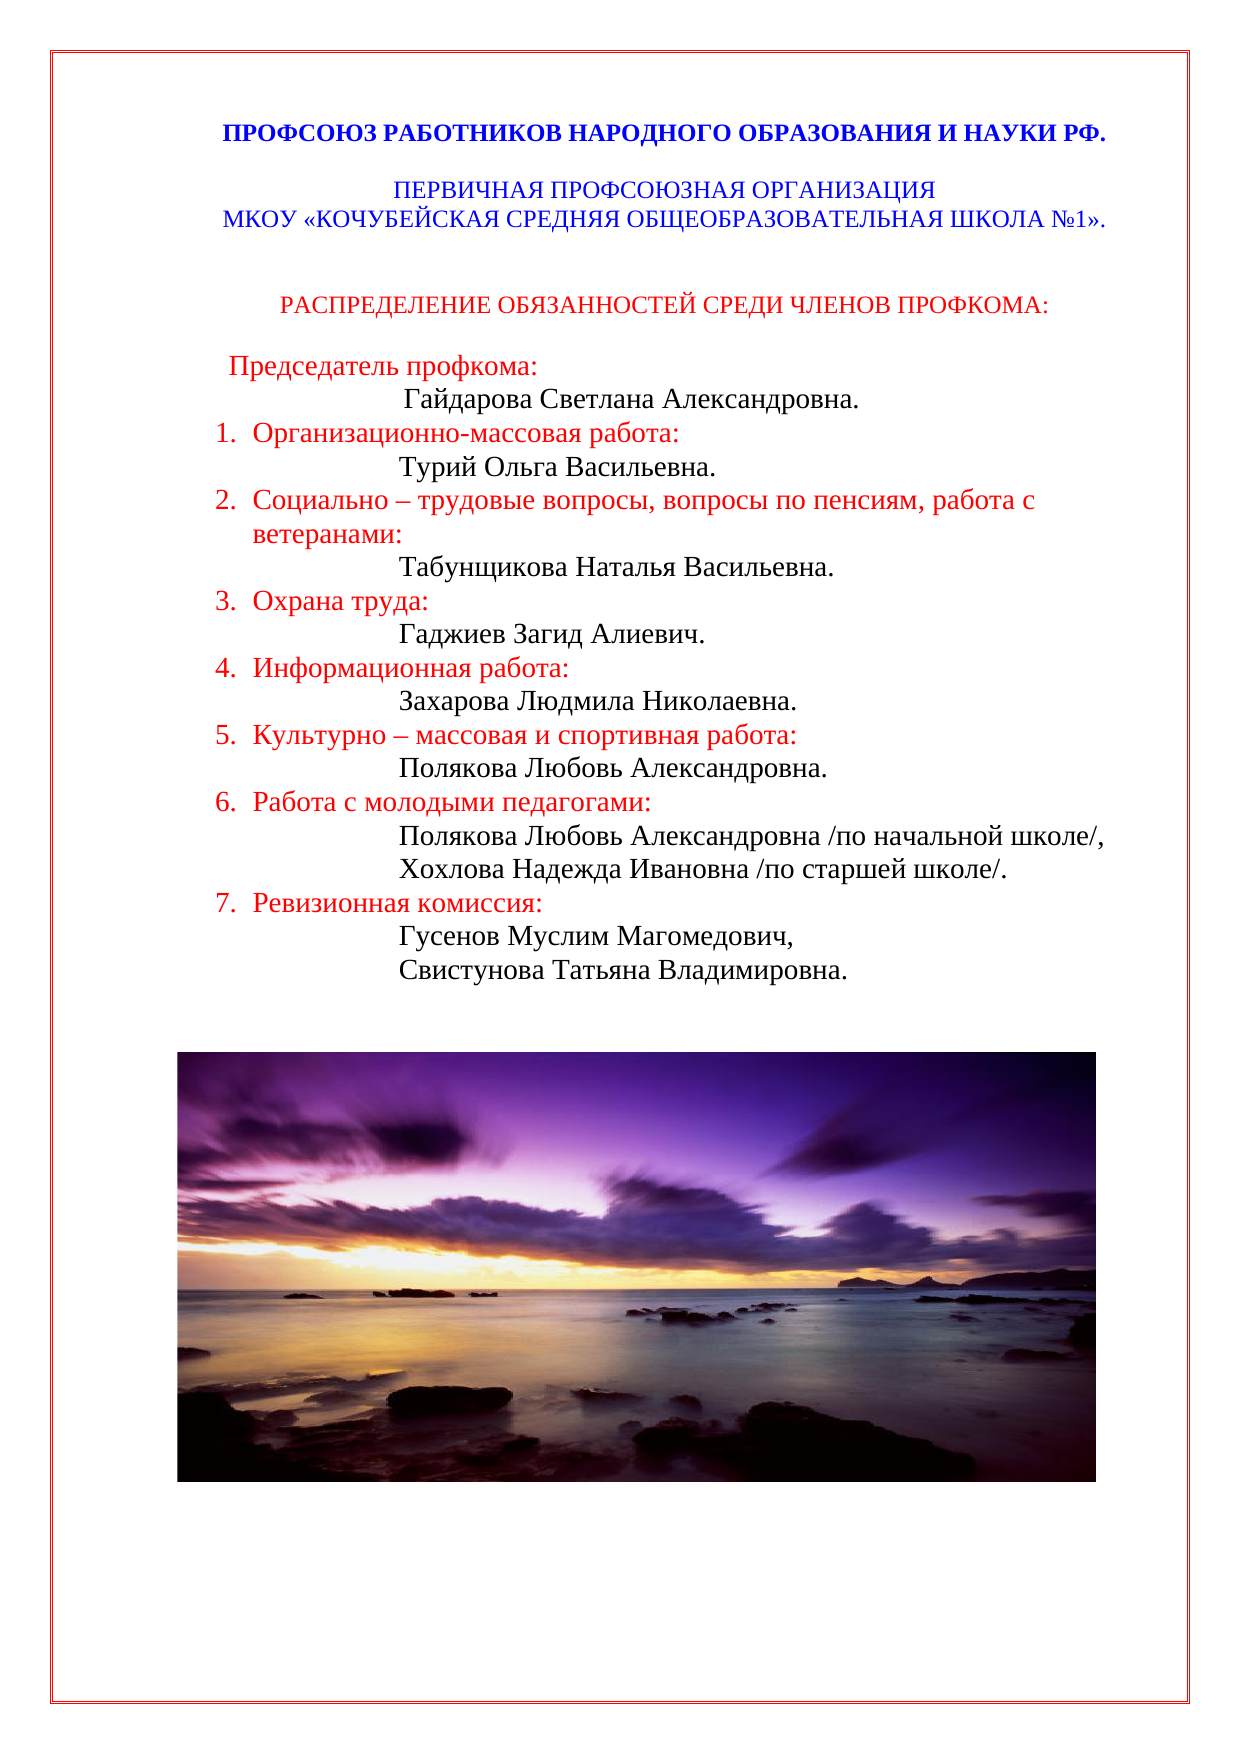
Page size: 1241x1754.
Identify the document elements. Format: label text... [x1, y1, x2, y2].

text Хохлова Надежда Ивановна /по старшей школе/. [177, 851, 1152, 885]
text ПРОФСОЮЗ РАБОТНИКОВ НАРОДНОГО ОБРАЗОВАНИЯ И НАУКИ РФ. [177, 118, 1152, 147]
list Организационно-массовая работа: [215, 415, 1152, 449]
list Ревизионная комиссия: [215, 885, 1152, 918]
text Гайдарова Светлана Александровна. [177, 382, 1152, 415]
text Турий Ольга Васильевна. [215, 449, 1152, 482]
list Социально – трудовые вопросы, вопросы по пенсиям, работа с ветеранами: [215, 482, 1152, 549]
text МКОУ «КОЧУБЕЙСКАЯ СРЕДНЯЯ ОБЩЕОБРАЗОВАТЕЛЬНАЯ ШКОЛА №1». [177, 204, 1152, 233]
text Гусенов Муслим Магомедович, [177, 918, 1152, 952]
list Культурно – массовая и спортивная работа: [215, 717, 1152, 751]
text Председатель профкома: [177, 348, 1152, 382]
picture [177, 1052, 1096, 1482]
text ПЕРВИЧНАЯ ПРОФСОЮЗНАЯ ОРГАНИЗАЦИЯ [177, 176, 1152, 204]
text Табунщикова Наталья Васильевна. [177, 549, 1152, 583]
text РАСПРЕДЕЛЕНИЕ ОБЯЗАННОСТЕЙ СРЕДИ ЧЛЕНОВ ПРОФКОМА: [177, 291, 1152, 319]
text Свистунова Татьяна Владимировна. [177, 952, 1152, 985]
list Информационная работа: [215, 650, 1152, 683]
text Полякова Любовь Александровна /по начальной школе/, [177, 818, 1152, 851]
text Гаджиев Загид Алиевич. [177, 616, 1152, 650]
text Полякова Любовь Александровна. [177, 751, 1152, 784]
list Охрана труда: [215, 583, 1152, 616]
list Работа с молодыми педагогами: [215, 784, 1152, 818]
text Захарова Людмила Николаевна. [177, 683, 1152, 717]
